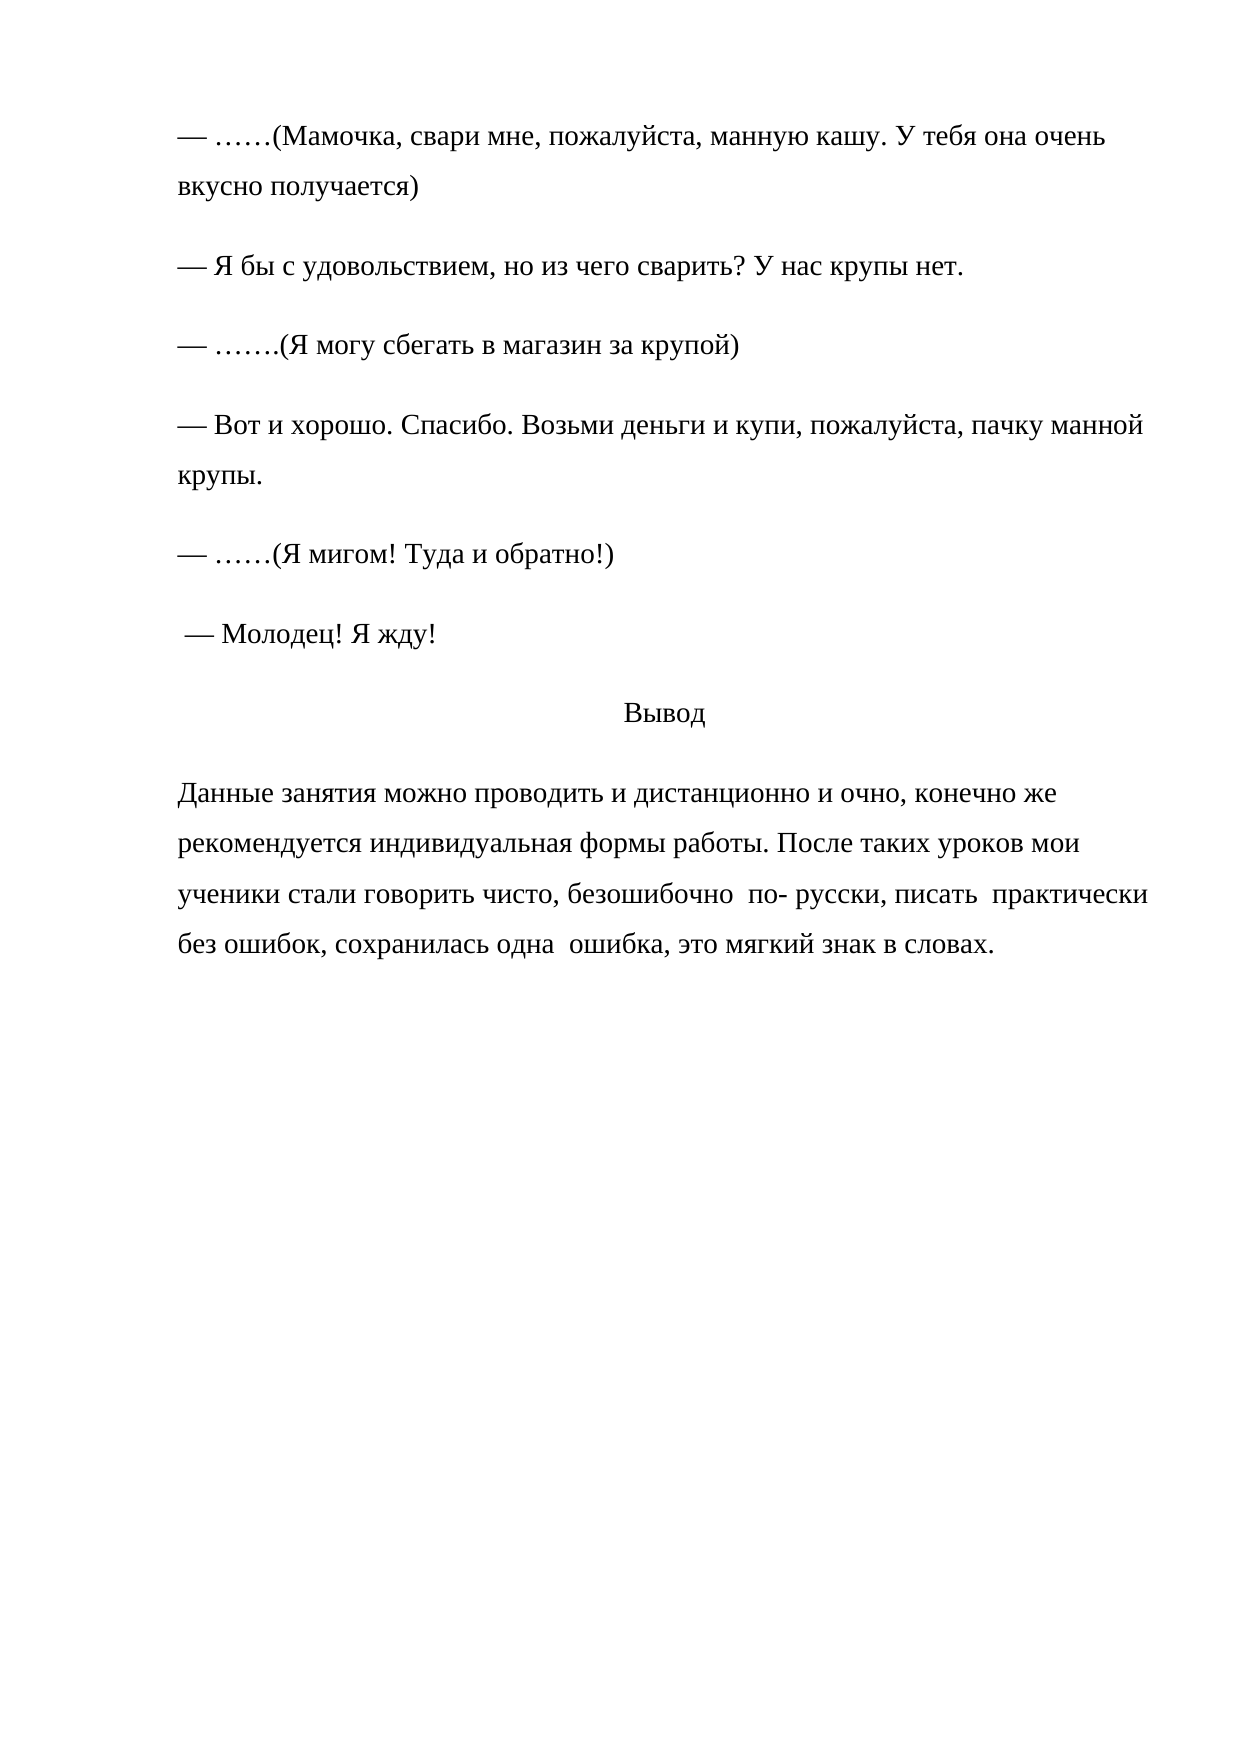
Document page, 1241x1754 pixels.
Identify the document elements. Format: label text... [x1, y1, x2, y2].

text — Я бы с удовольствием, но из чего сварить? У нас крупы нет. [177, 248, 1152, 281]
text — Вот и хорошо. Спасибо. Возьми деньги и купи, пожалуйста, пачку манной крупы. [177, 407, 1152, 491]
text — Молодец! Я жду! [177, 616, 1152, 650]
text Данные занятия можно проводить и дистанционно и очно, конечно же рекомендуется индивидуальная формы работы. После таких уроков мои ученики стали говорить чисто, безошибочно по- русски, писать практически без ошибок, сохранилась одна ошибка, это мягкий знак в словах. [177, 775, 1152, 959]
text — …….(Я могу сбегать в магазин за крупой) [177, 327, 1152, 361]
text Вывод [177, 696, 1152, 729]
text — ……(Мамочка, свари мне, пожалуйста, манную кашу. У тебя она очень вкусно получается) [177, 118, 1152, 202]
text — ……(Я мигом! Туда и обратно!) [177, 537, 1152, 570]
